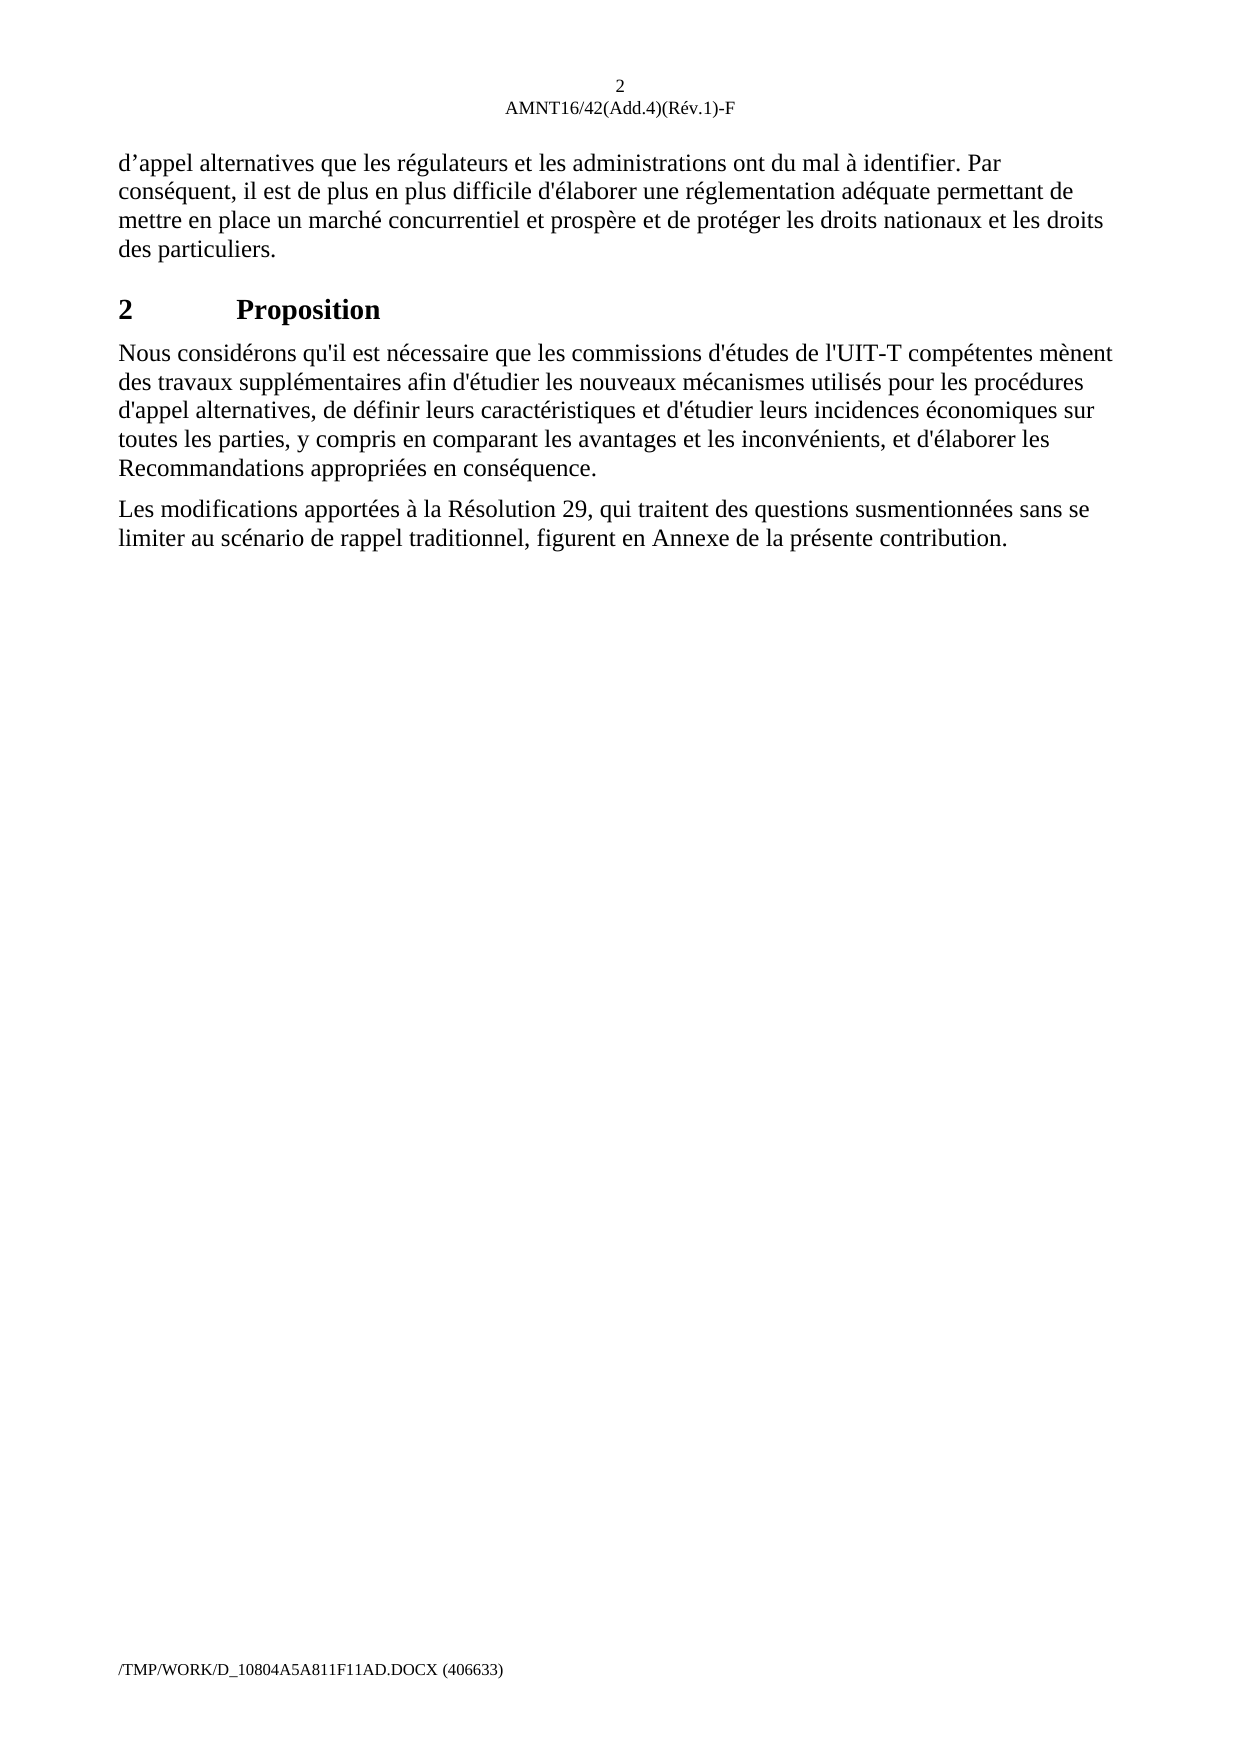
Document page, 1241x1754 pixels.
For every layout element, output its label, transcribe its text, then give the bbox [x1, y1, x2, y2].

subtitle 2 Proposition [118, 292, 1122, 325]
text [118, 148, 1122, 263]
text Les modifications apportées à la Résolution 29, qui traitent des questions susmentionnées sans se limiter au scénario de rappel traditionnel, figurent en Annexe de la présente contribution. [118, 494, 1122, 552]
text Nous considérons qu'il est nécessaire que les commissions d'études de l'UIT-T compétentes mènent des travaux supplémentaires afin d'étudier les nouveaux mécanismes utilisés pour les procédures d'appel alternatives, de définir leurs caractéristiques et d'étudier leurs incidences économiques sur toutes les parties, y compris en comparant les avantages et les inconvénients, et d'élaborer les Recommandations appropriées en conséquence. [118, 338, 1122, 482]
